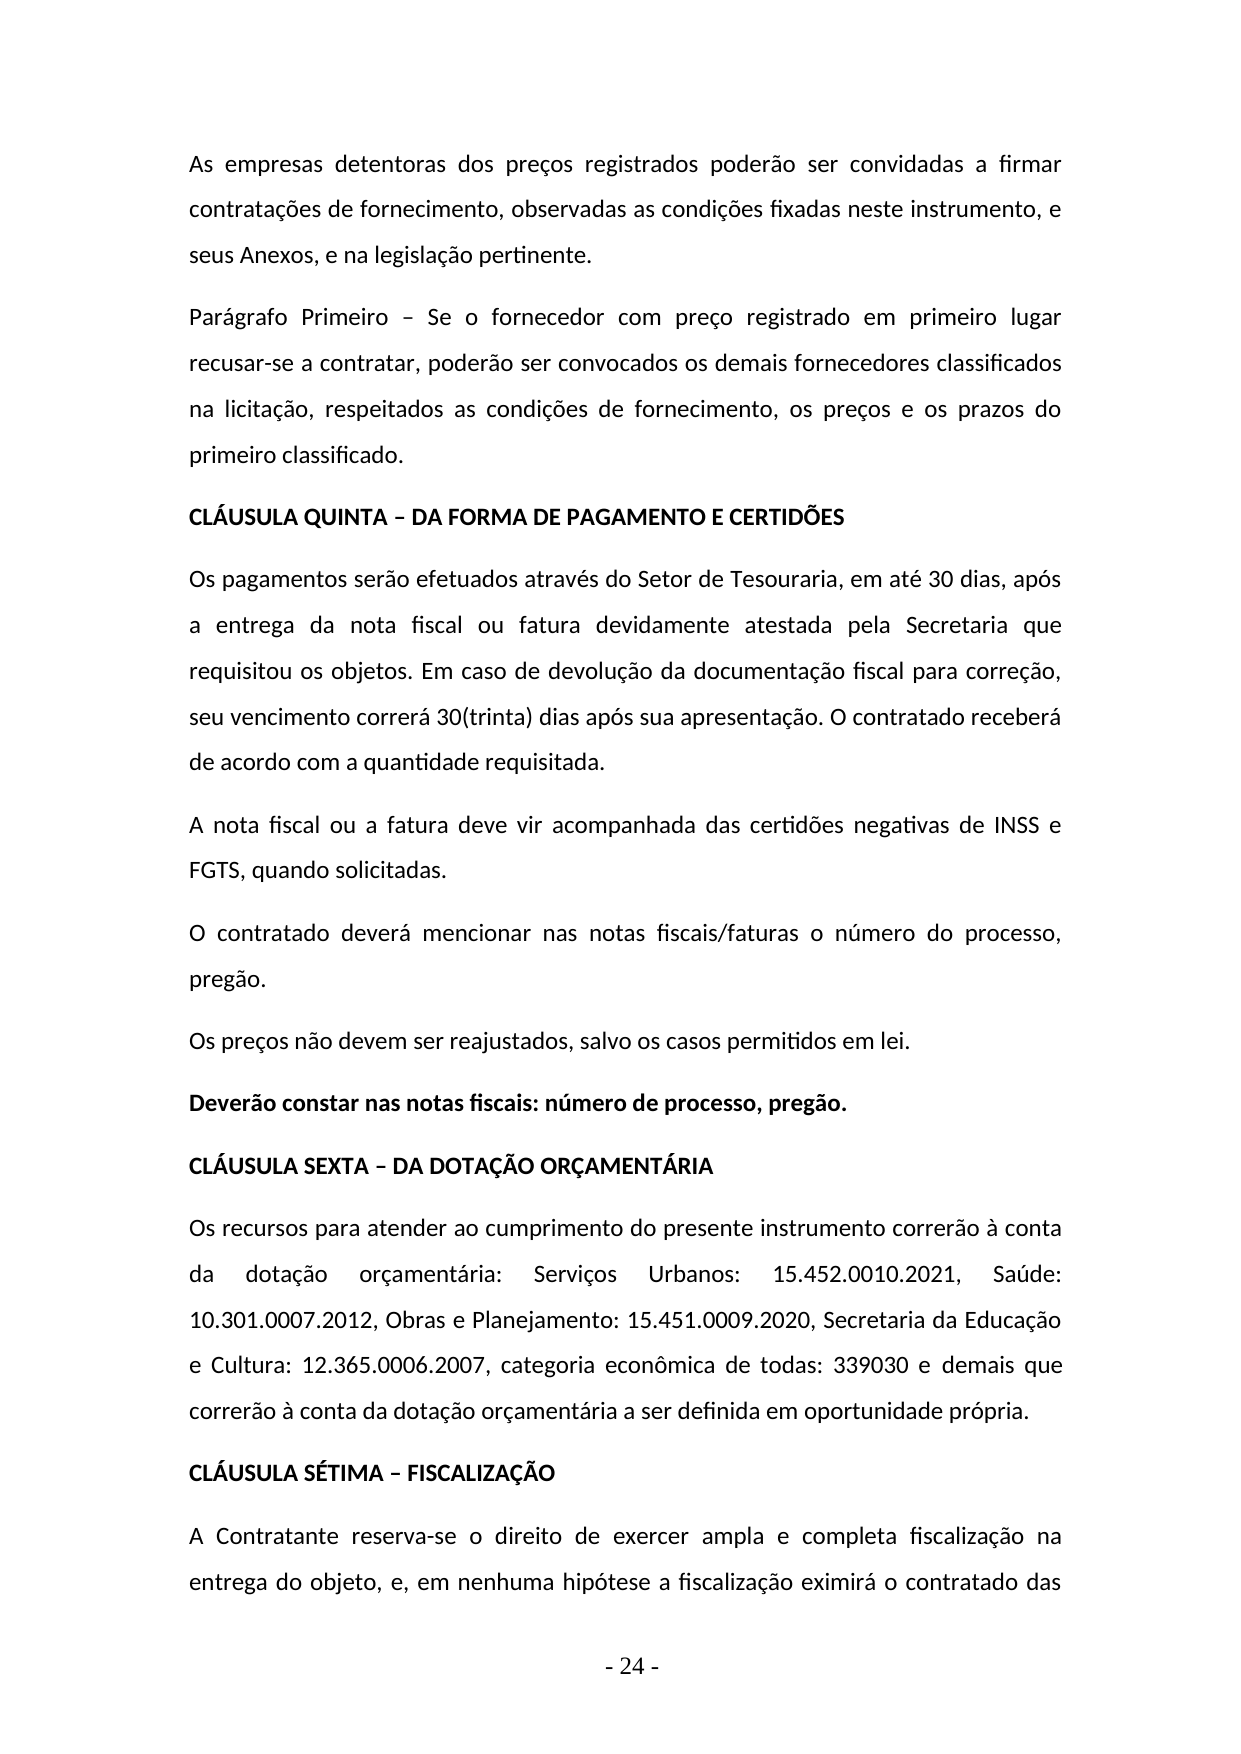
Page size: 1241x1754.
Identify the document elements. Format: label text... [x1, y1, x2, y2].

text As empresas detentoras dos preços registrados poderão ser convidadas a firmar contratações de fornecimento, observadas as condições fixadas neste instrumento, e seus Anexos, e na legislação pertinente. [189, 148, 1063, 270]
text CLÁUSULA SÉTIMA – FISCALIZAÇÃO [189, 1458, 1063, 1488]
text Deverão constar nas notas fiscais: número de processo, pregão. [189, 1087, 1063, 1118]
text A nota fiscal ou a fatura deve vir acompanhada das certidões negativas de INSS e FGTS, quando solicitadas. [189, 809, 1063, 885]
text O contratado deverá mencionar nas notas fiscais/faturas o número do processo, pregão. [189, 917, 1063, 993]
text Os preços não devem ser reajustados, salvo os casos permitidos em lei. [189, 1025, 1063, 1056]
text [189, 1520, 1063, 1596]
text CLÁUSULA QUINTA – DA FORMA DE PAGAMENTO E CERTIDÕES [189, 501, 1063, 532]
text Os recursos para atender ao cumprimento do presente instrumento correrão à conta da dotação orçamentária: Serviços Urbanos: 15.452.0010.2021, Saúde: 10.301.0007.2012, Obras e Planejamento: 15.451.0009.2020, Secretaria da Educação e Cultura: 12.365.0006.2007, categoria econômica de todas: 339030 e demais que correrão à conta da dotação orçamentária a ser definida em oportunidade própria. [189, 1212, 1063, 1426]
text Os pagamentos serão efetuados através do Setor de Tesouraria, em até 30 dias, após a entrega da nota fiscal ou fatura devidamente atestada pela Secretaria que requisitou os objetos. Em caso de devolução da documentação fiscal para correção, seu vencimento correrá 30(trinta) dias após sua apresentação. O contratado receberá de acordo com a quantidade requisitada. [189, 563, 1063, 777]
text Parágrafo Primeiro – Se o fornecedor com preço registrado em primeiro lugar recusar-se a contratar, poderão ser convocados os demais fornecedores classificados na licitação, respeitados as condições de fornecimento, os preços e os prazos do primeiro classificado. [189, 302, 1063, 469]
text CLÁUSULA SEXTA – DA DOTAÇÃO ORÇAMENTÁRIA [189, 1150, 1063, 1180]
